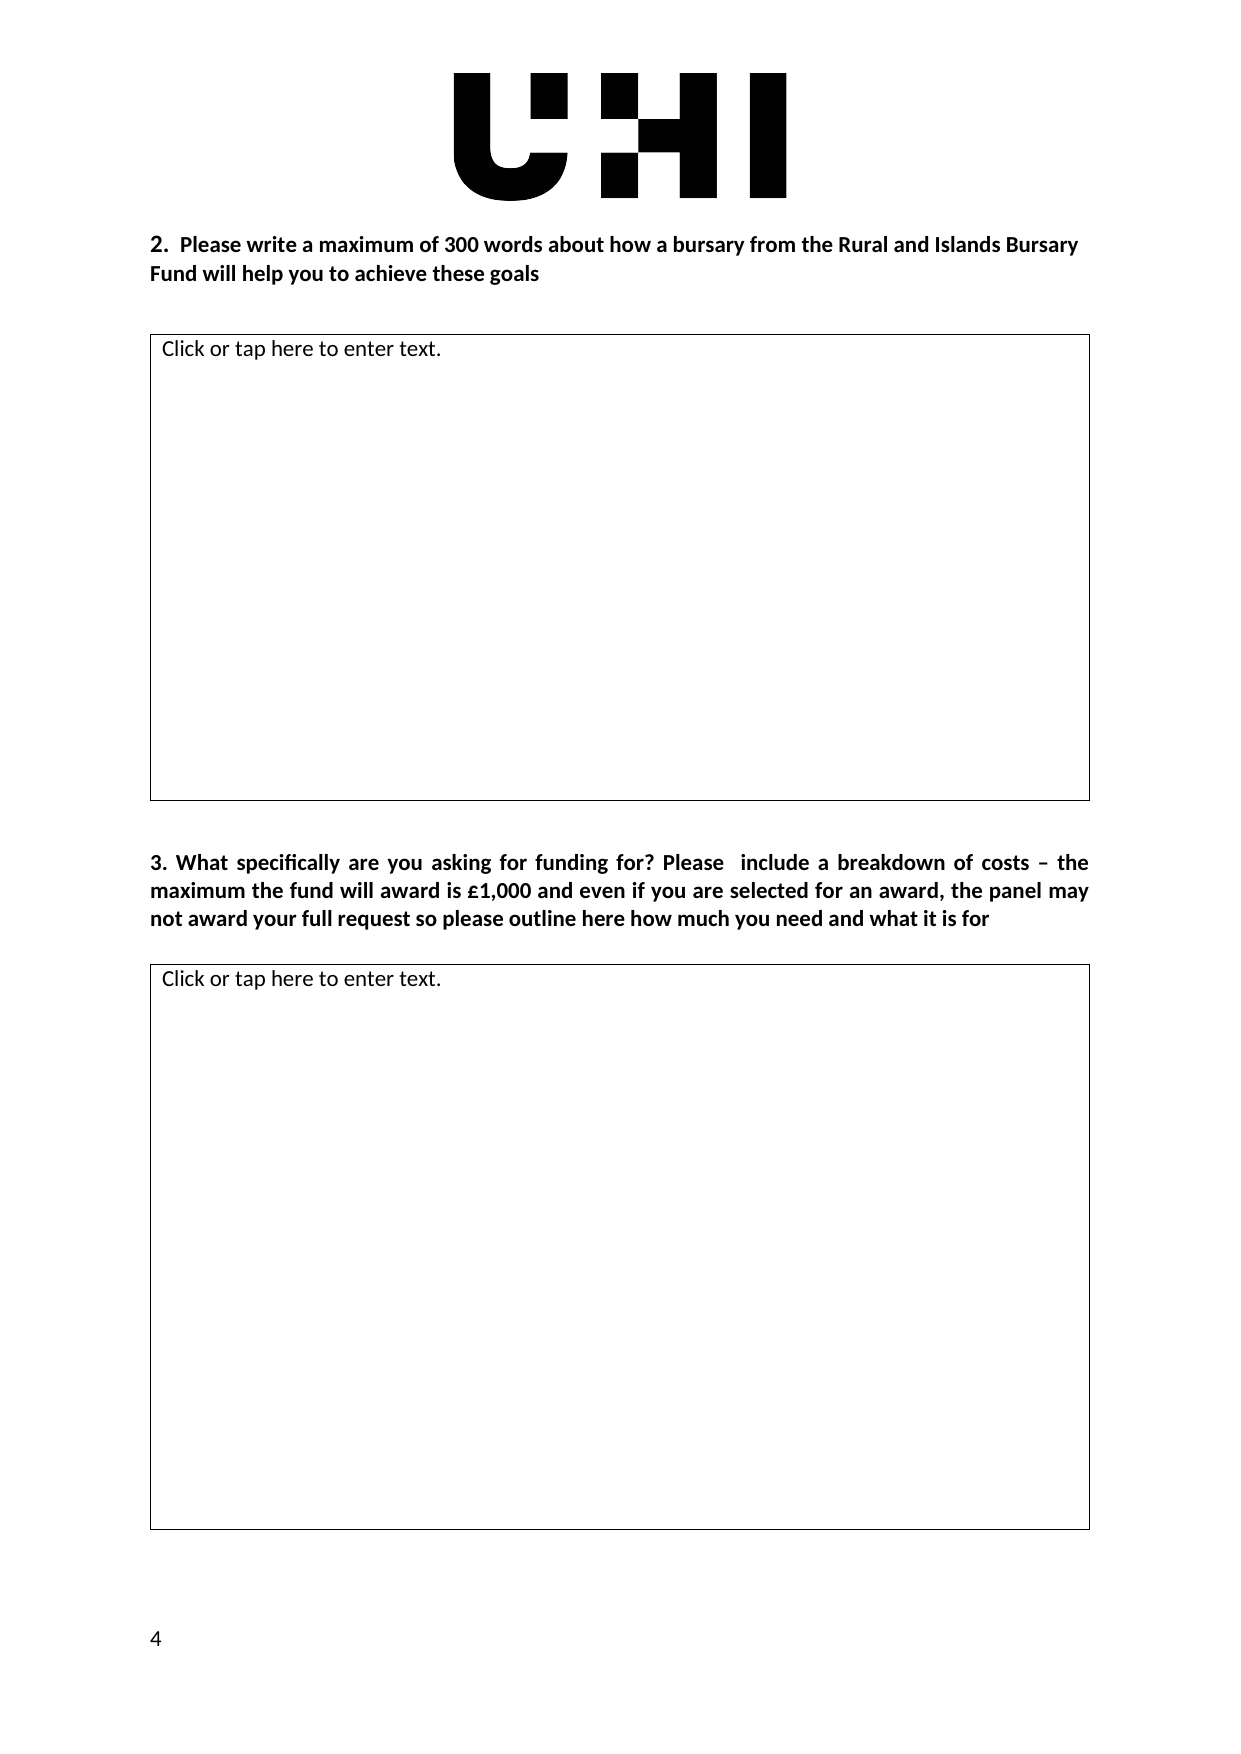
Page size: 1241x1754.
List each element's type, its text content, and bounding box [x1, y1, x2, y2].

text 3. What specifically are you asking for funding for? Please include a breakdown of costs – the maximum the fund will award is £1,000 and even if you are selected for an award, the panel may not award your full request so please outline here how much you need and what it is for [150, 848, 1090, 932]
text 2. Please write a maximum of 300 words about how a bursary from the Rural and Islands Bursary Fund will help you to achieve these goals [150, 228, 1090, 287]
picture [453, 73, 787, 201]
